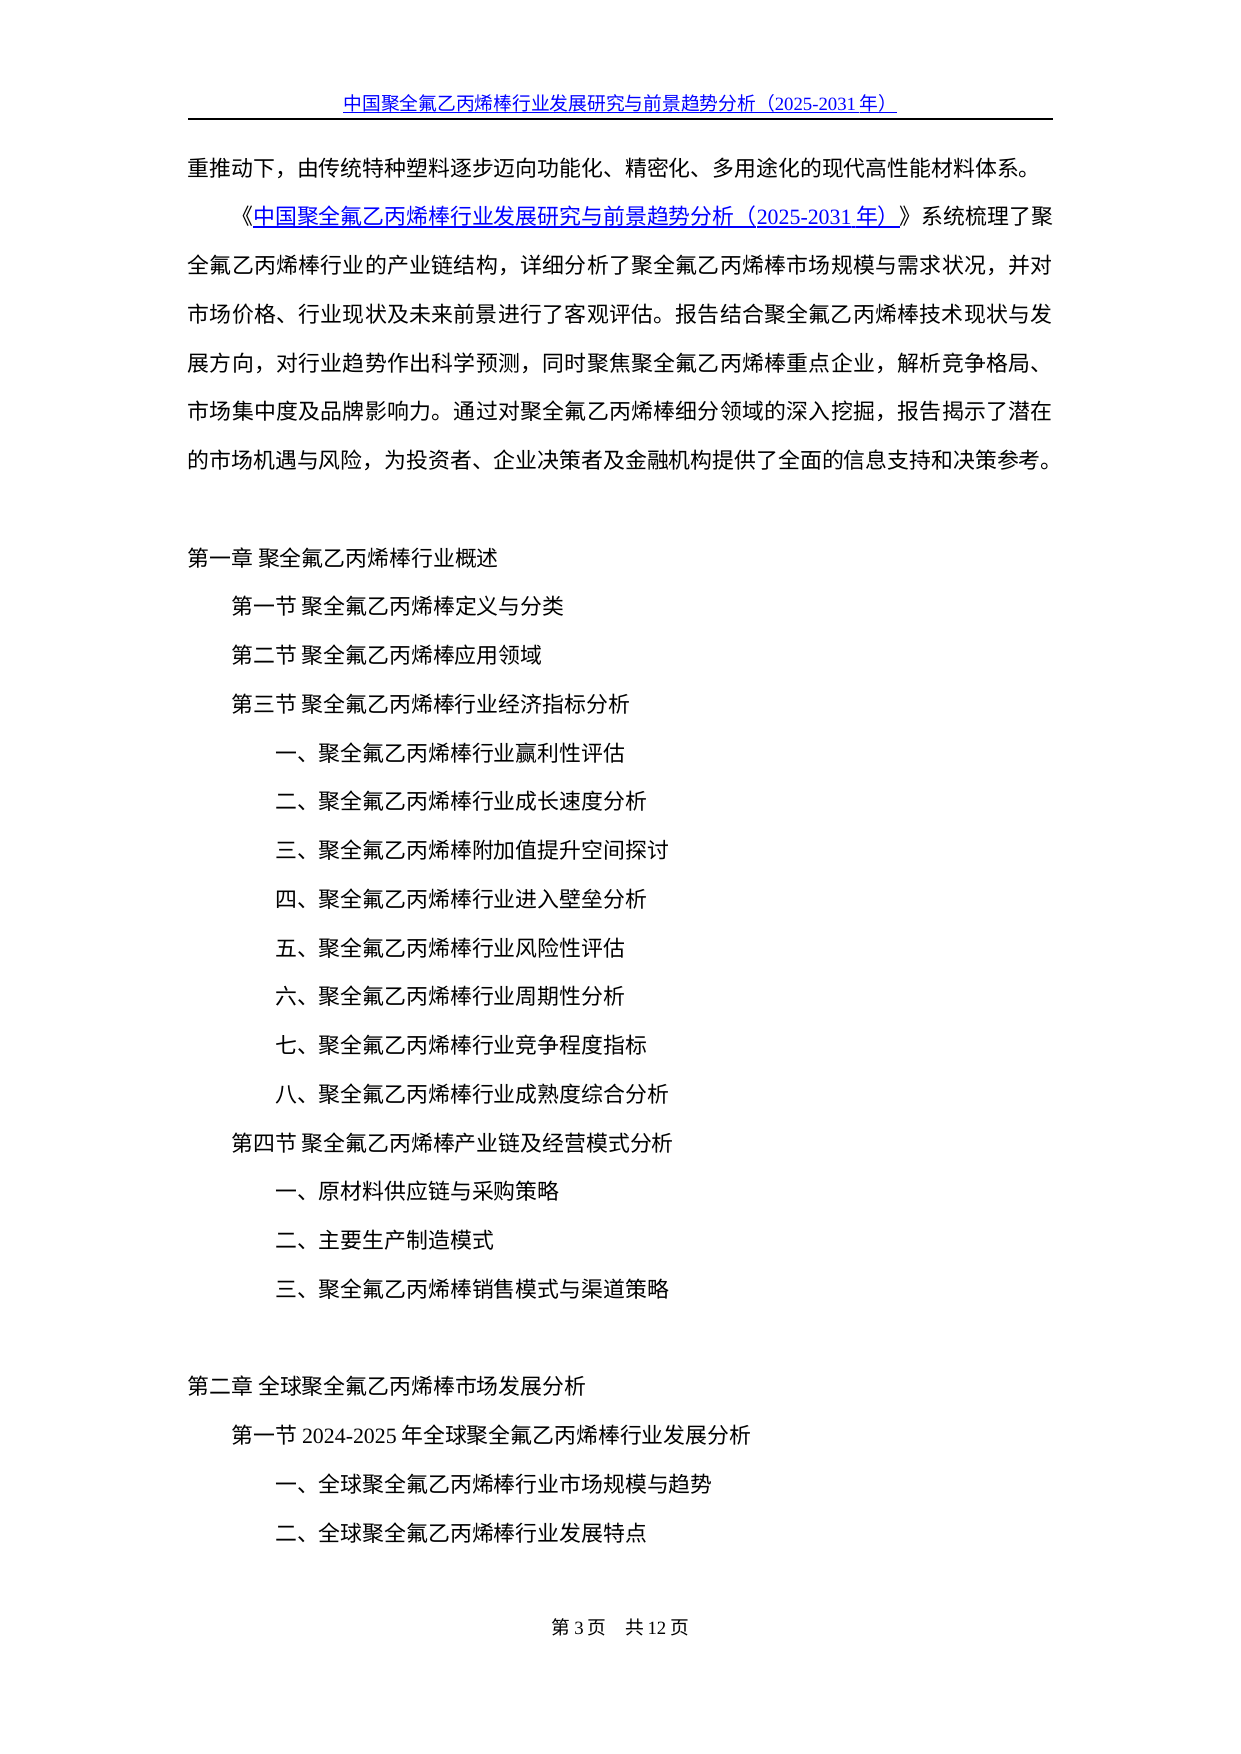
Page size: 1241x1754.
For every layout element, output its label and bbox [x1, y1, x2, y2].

text [187, 150, 1053, 1548]
